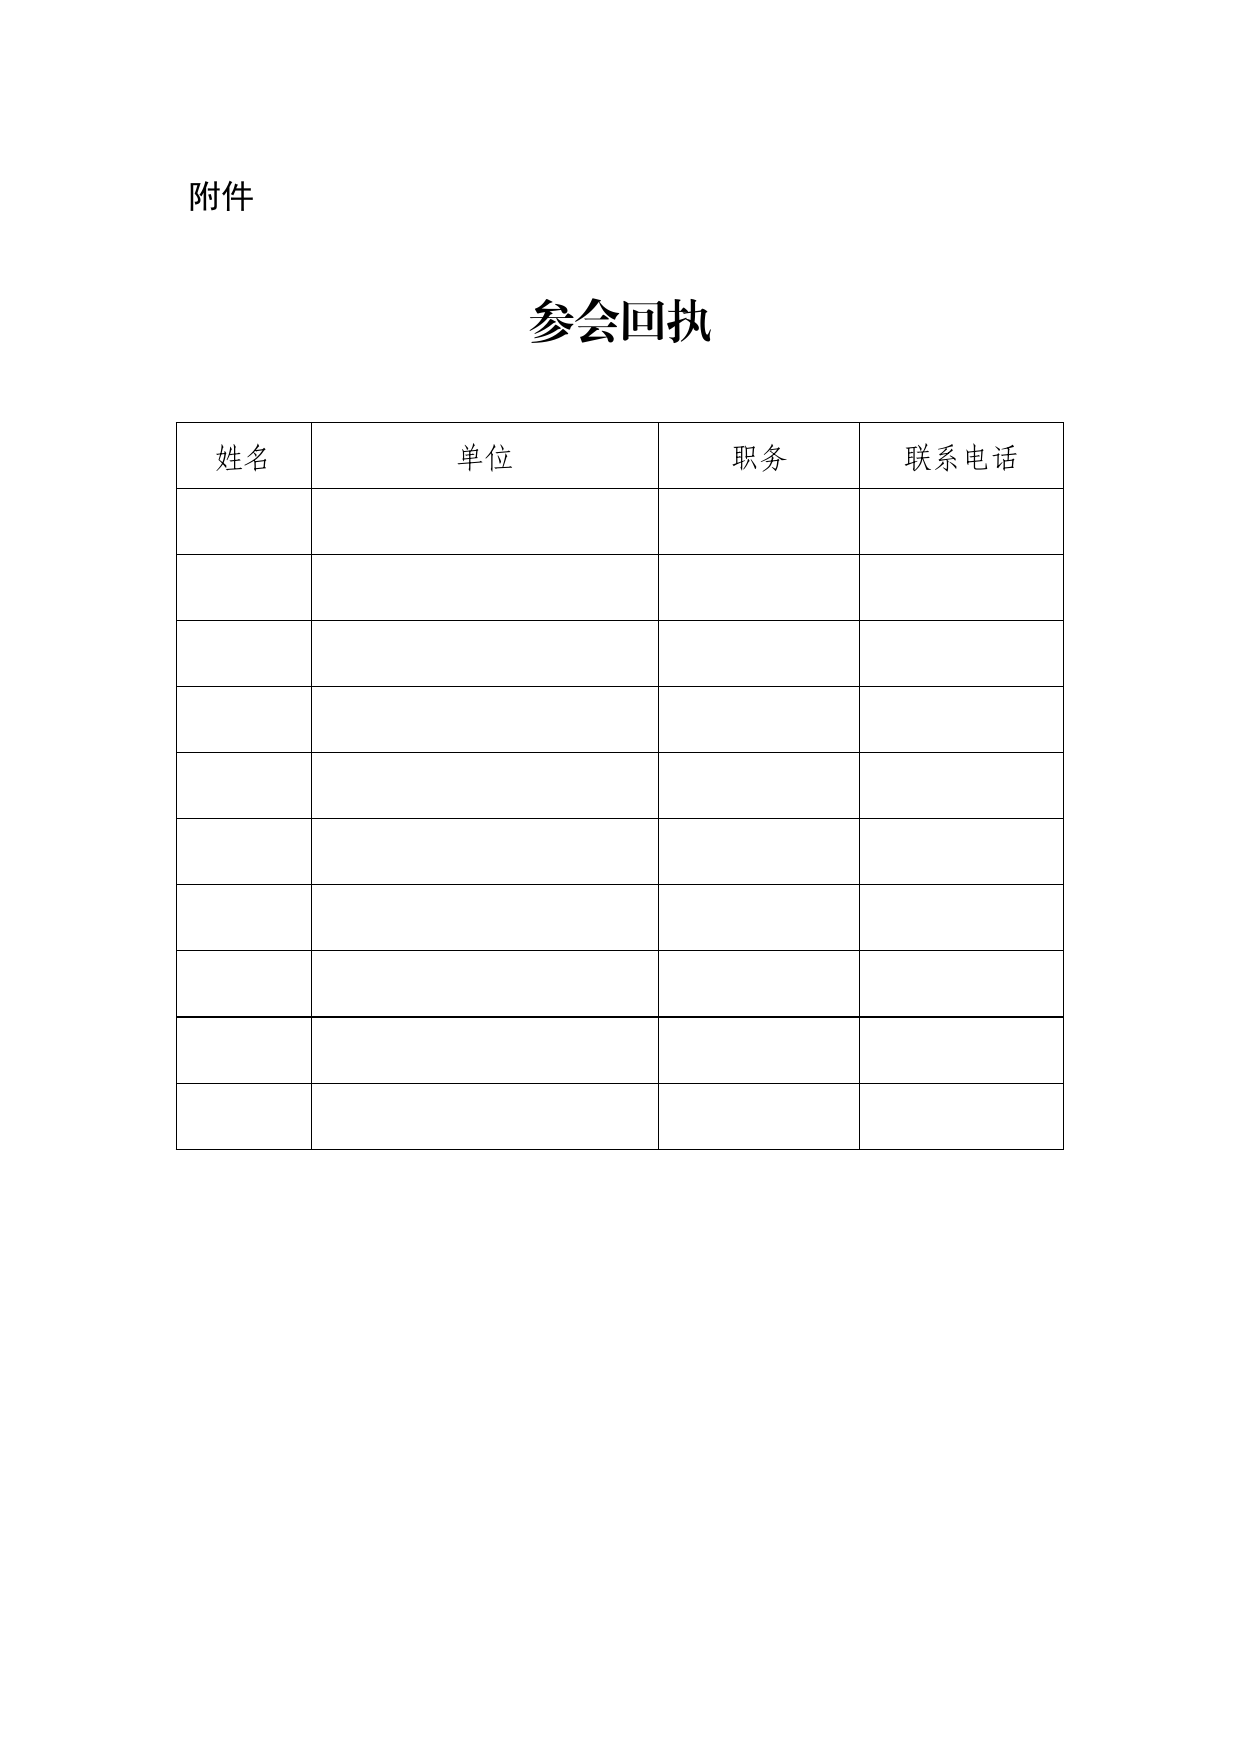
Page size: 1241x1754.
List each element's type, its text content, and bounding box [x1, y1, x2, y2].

table_cell [659, 753, 859, 818]
table_cell [312, 951, 658, 1016]
table_cell [177, 753, 311, 818]
table_header 职务 [659, 423, 859, 488]
table_cell [312, 819, 658, 884]
table_cell [177, 621, 311, 686]
table_cell [860, 687, 1063, 752]
table_cell [312, 687, 658, 752]
table_cell [312, 753, 658, 818]
table_cell [177, 819, 311, 884]
table_cell [860, 753, 1063, 818]
table_cell [177, 555, 311, 620]
table_header 姓名 [177, 423, 311, 488]
table_cell [860, 621, 1063, 686]
table_cell [177, 885, 311, 950]
table_cell [860, 885, 1063, 950]
table_header 联系电话 [860, 423, 1063, 488]
table_cell [860, 555, 1063, 620]
text 参会回执 [187, 292, 1053, 357]
table_header 单位 [312, 423, 658, 488]
table_cell [312, 1018, 658, 1082]
table_cell [860, 489, 1063, 554]
table_cell [659, 555, 859, 620]
table_cell [312, 885, 658, 950]
table_cell [177, 687, 311, 752]
table_cell [659, 1084, 859, 1148]
table_cell [659, 489, 859, 554]
table_cell [177, 1084, 311, 1148]
table_cell [659, 1018, 859, 1082]
table_cell [860, 951, 1063, 1016]
table_cell [860, 1084, 1063, 1148]
table_cell [659, 951, 859, 1016]
table_cell [177, 489, 311, 554]
table_cell [177, 951, 311, 1016]
table_cell [312, 489, 658, 554]
table_cell [860, 1018, 1063, 1082]
text 附件 [187, 162, 1053, 227]
table_cell [860, 819, 1063, 884]
table_cell [312, 1084, 658, 1148]
table_cell [312, 621, 658, 686]
table_cell [659, 819, 859, 884]
table_cell [312, 555, 658, 620]
table_cell [659, 621, 859, 686]
table_cell [177, 1018, 311, 1082]
table_cell [659, 687, 859, 752]
table_cell [659, 885, 859, 950]
